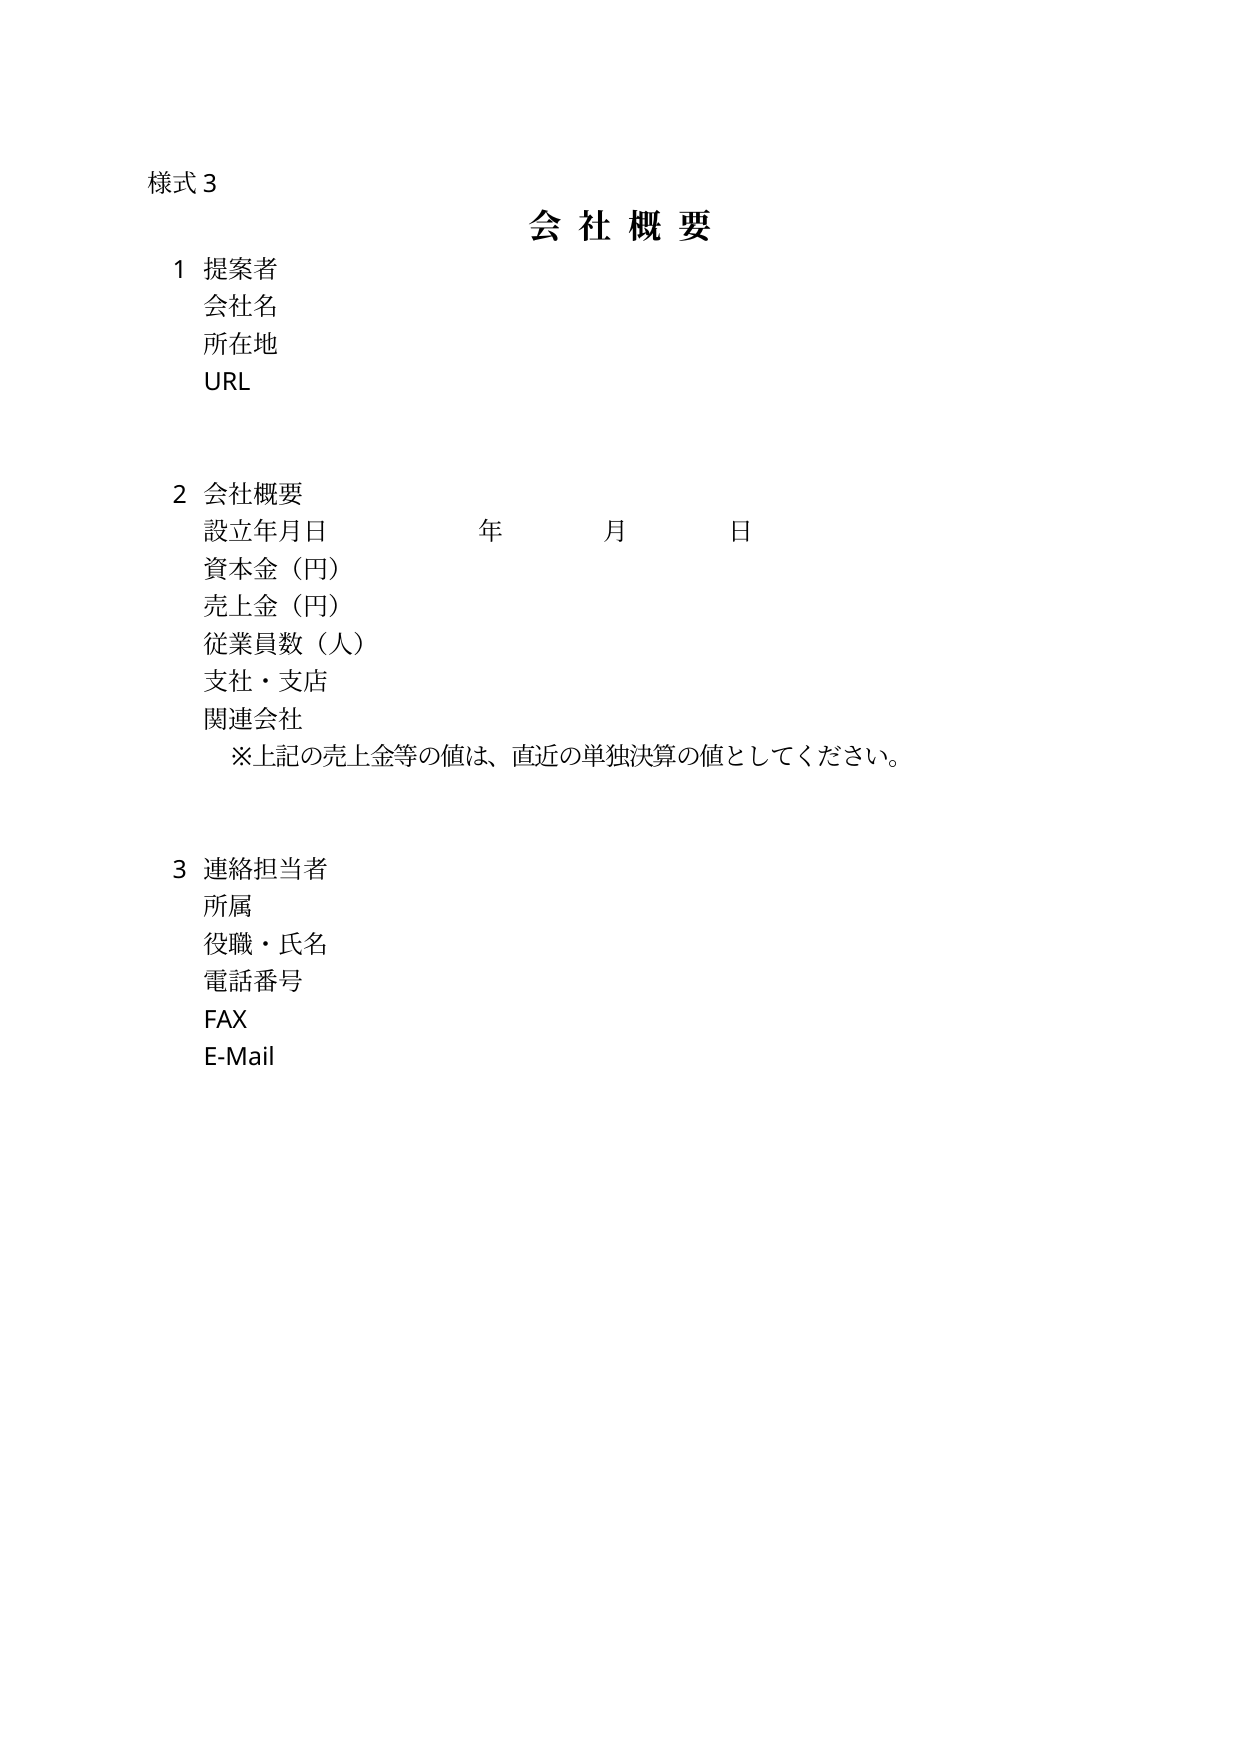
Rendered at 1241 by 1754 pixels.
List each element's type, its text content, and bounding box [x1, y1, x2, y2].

text E-Mail [203, 1035, 1092, 1073]
text 様式3 [148, 162, 1092, 200]
text 売上金（円） [203, 585, 1092, 623]
text 役職・氏名 [203, 923, 1092, 960]
text ※上記の売上金等の値は、直近の単独決算の値としてください。 [231, 735, 1092, 773]
text 会社概要 [148, 200, 1092, 248]
text 支社・支店 [203, 660, 1092, 698]
text 関連会社 [203, 698, 1092, 735]
text 資本金（円） [203, 548, 1092, 585]
text 設立年月日 年 月 日 [203, 510, 1092, 548]
text 2 会社概要 [172, 473, 1092, 510]
text FAX [203, 998, 1092, 1035]
text URL [203, 360, 1092, 398]
text 3 連絡担当者 [172, 848, 1092, 885]
text 1 提案者 [172, 248, 1092, 285]
text 会社名 [203, 285, 1092, 323]
text 所属 [203, 885, 1092, 923]
text 電話番号 [203, 960, 1092, 998]
text 所在地 [203, 323, 1092, 360]
text 従業員数（人） [203, 623, 1092, 660]
